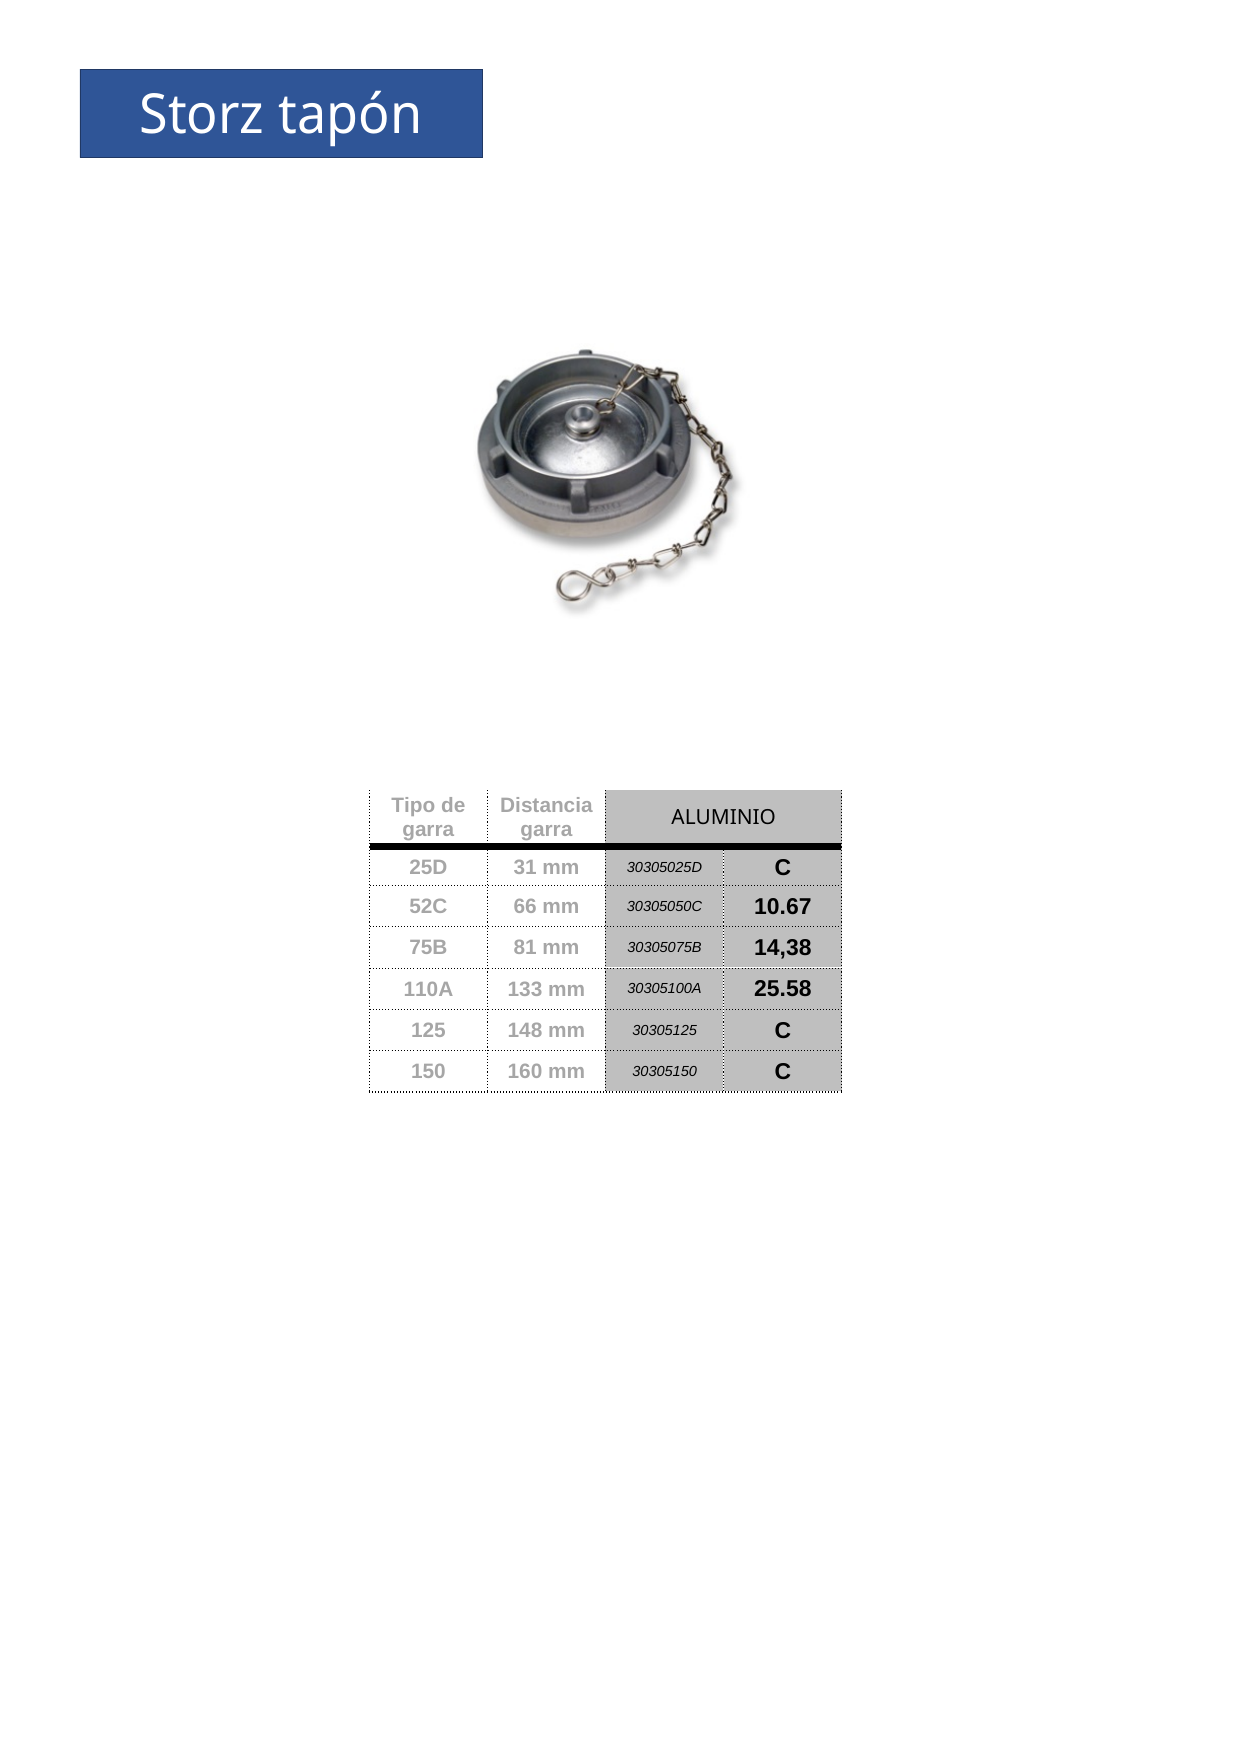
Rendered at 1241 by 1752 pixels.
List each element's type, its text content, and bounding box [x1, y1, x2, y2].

table_cell 150 [369, 1050, 487, 1091]
table_cell 81 mm [487, 926, 605, 967]
picture [457, 327, 753, 623]
table_cell 30305150 [605, 1050, 723, 1091]
table_cell C [724, 1009, 842, 1050]
table_cell 30305100A [605, 968, 723, 1009]
table_cell 30305075B [605, 926, 723, 967]
table_header ALUMINIO [605, 790, 842, 843]
table_cell 75B [369, 926, 487, 967]
table_cell 160 mm [487, 1050, 605, 1091]
table_cell 31 mm [487, 850, 605, 885]
table_cell 25D [369, 850, 487, 885]
table_cell 125 [369, 1009, 487, 1050]
table_cell 14,38 [724, 926, 842, 967]
table_cell 30305125 [605, 1009, 723, 1050]
table_header Distancia garra [487, 790, 605, 843]
table_cell 10.67 [724, 885, 842, 926]
table_cell 30305050C [605, 885, 723, 926]
table_cell 133 mm [487, 968, 605, 1009]
table_cell C [724, 850, 842, 885]
table_cell 25.58 [724, 968, 842, 1009]
table_cell C [724, 1050, 842, 1091]
table_cell 110A [369, 968, 487, 1009]
table_cell 148 mm [487, 1009, 605, 1050]
table_cell 66 mm [487, 885, 605, 926]
table_cell 52C [369, 885, 487, 926]
table_cell 30305025D [605, 850, 723, 885]
table_header Tipo de garra [369, 790, 487, 843]
